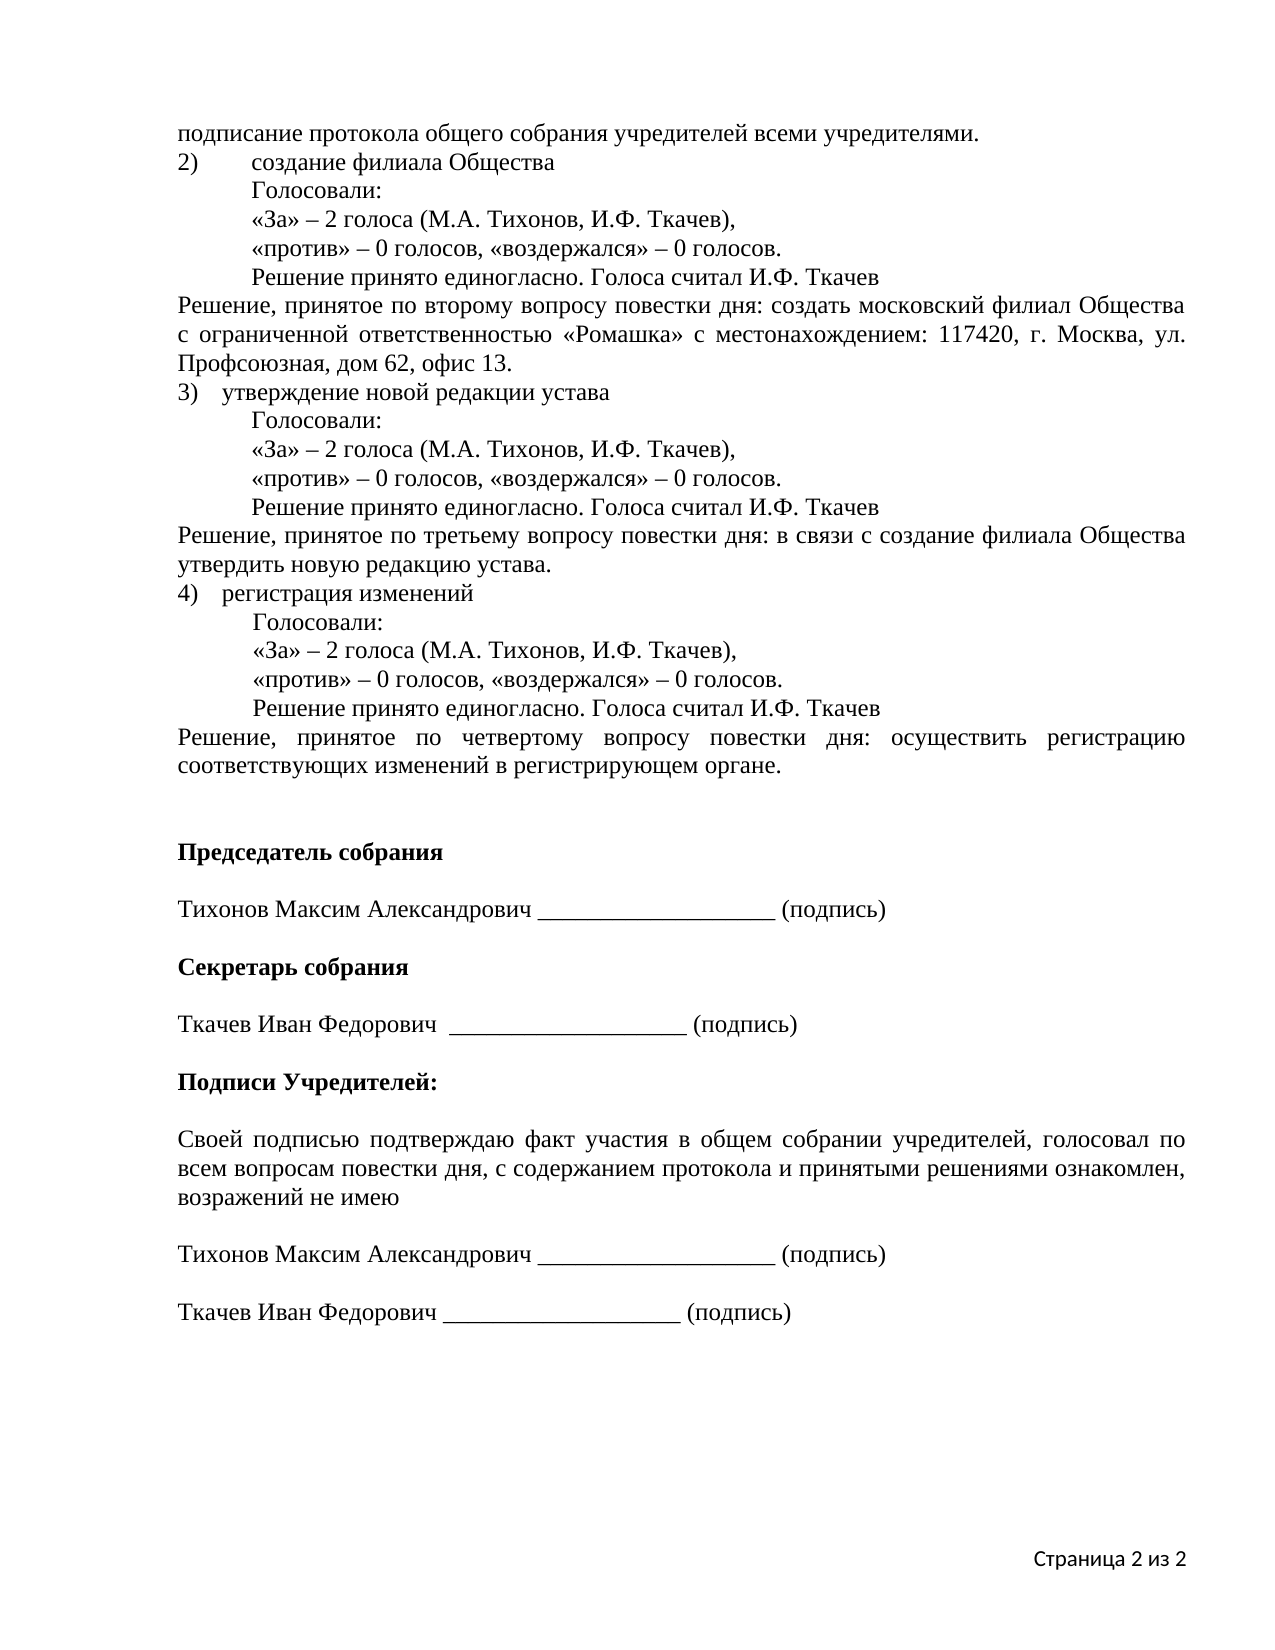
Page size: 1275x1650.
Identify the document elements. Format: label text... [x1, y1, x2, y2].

list создание филиала Общества [177, 147, 1186, 176]
text Ткачев Иван Федорович ___________________ (подпись) [177, 1297, 1186, 1326]
text «против» – 0 голосов, «воздержался» – 0 голосов. [251, 233, 1186, 262]
text Ткачев Иван Федорович ___________________ (подпись) [177, 1009, 1186, 1038]
list «За» – 2 голоса (М.А. Тихонов, И.Ф. Ткачев), [252, 636, 1186, 664]
list Решение принято единогласно. Голоса считал И.Ф. Ткачев [252, 693, 1186, 722]
list Решение, принятое по второму вопросу повестки дня: создать московский филиал Общества с ограниченной ответственностью «Ромашка» с местонахождением: 117420, г. Москва, ул. Профсоюзная, дом 62, офис 13. [177, 291, 1186, 377]
text «За» – 2 голоса (М.А. Тихонов, И.Ф. Ткачев), [251, 204, 1186, 233]
text Председатель собрания [177, 837, 1186, 866]
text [177, 118, 1186, 147]
text «против» – 0 голосов, «воздержался» – 0 голосов. [251, 463, 1186, 492]
text Своей подписью подтверждаю факт участия в общем собрании учредителей, голосовал по всем вопросам повестки дня, с содержанием протокола и принятыми решениями ознакомлен, возражений не имею [177, 1124, 1186, 1211]
list Решение, принятое по третьему вопросу повестки дня: в связи с создание филиала Общества утвердить новую редакцию устава. [177, 521, 1186, 578]
list «против» – 0 голосов, «воздержался» – 0 голосов. [252, 664, 1186, 693]
list Голосовали: [252, 607, 1186, 636]
text Решение принято единогласно. Голоса считал И.Ф. Ткачев [251, 492, 1186, 521]
list Решение принято единогласно. Голоса считал И.Ф. Ткачев [251, 262, 1186, 291]
text Голосовали: [251, 176, 1186, 204]
text Голосовали: [251, 406, 1186, 434]
list утверждение новой редакции устава [177, 377, 1186, 406]
list регистрация изменений [177, 578, 1186, 607]
text Тихонов Максим Александрович ___________________ (подпись) [177, 894, 1186, 923]
text «За» – 2 голоса (М.А. Тихонов, И.Ф. Ткачев), [251, 434, 1186, 463]
text Тихонов Максим Александрович ___________________ (подпись) [177, 1239, 1186, 1268]
list Решение, принятое по четвертому вопросу повестки дня: осуществить регистрацию соответствующих изменений в регистрирующем органе. [177, 722, 1186, 779]
text Секретарь собрания [177, 952, 1186, 981]
text Подписи Учредителей: [177, 1067, 1186, 1096]
